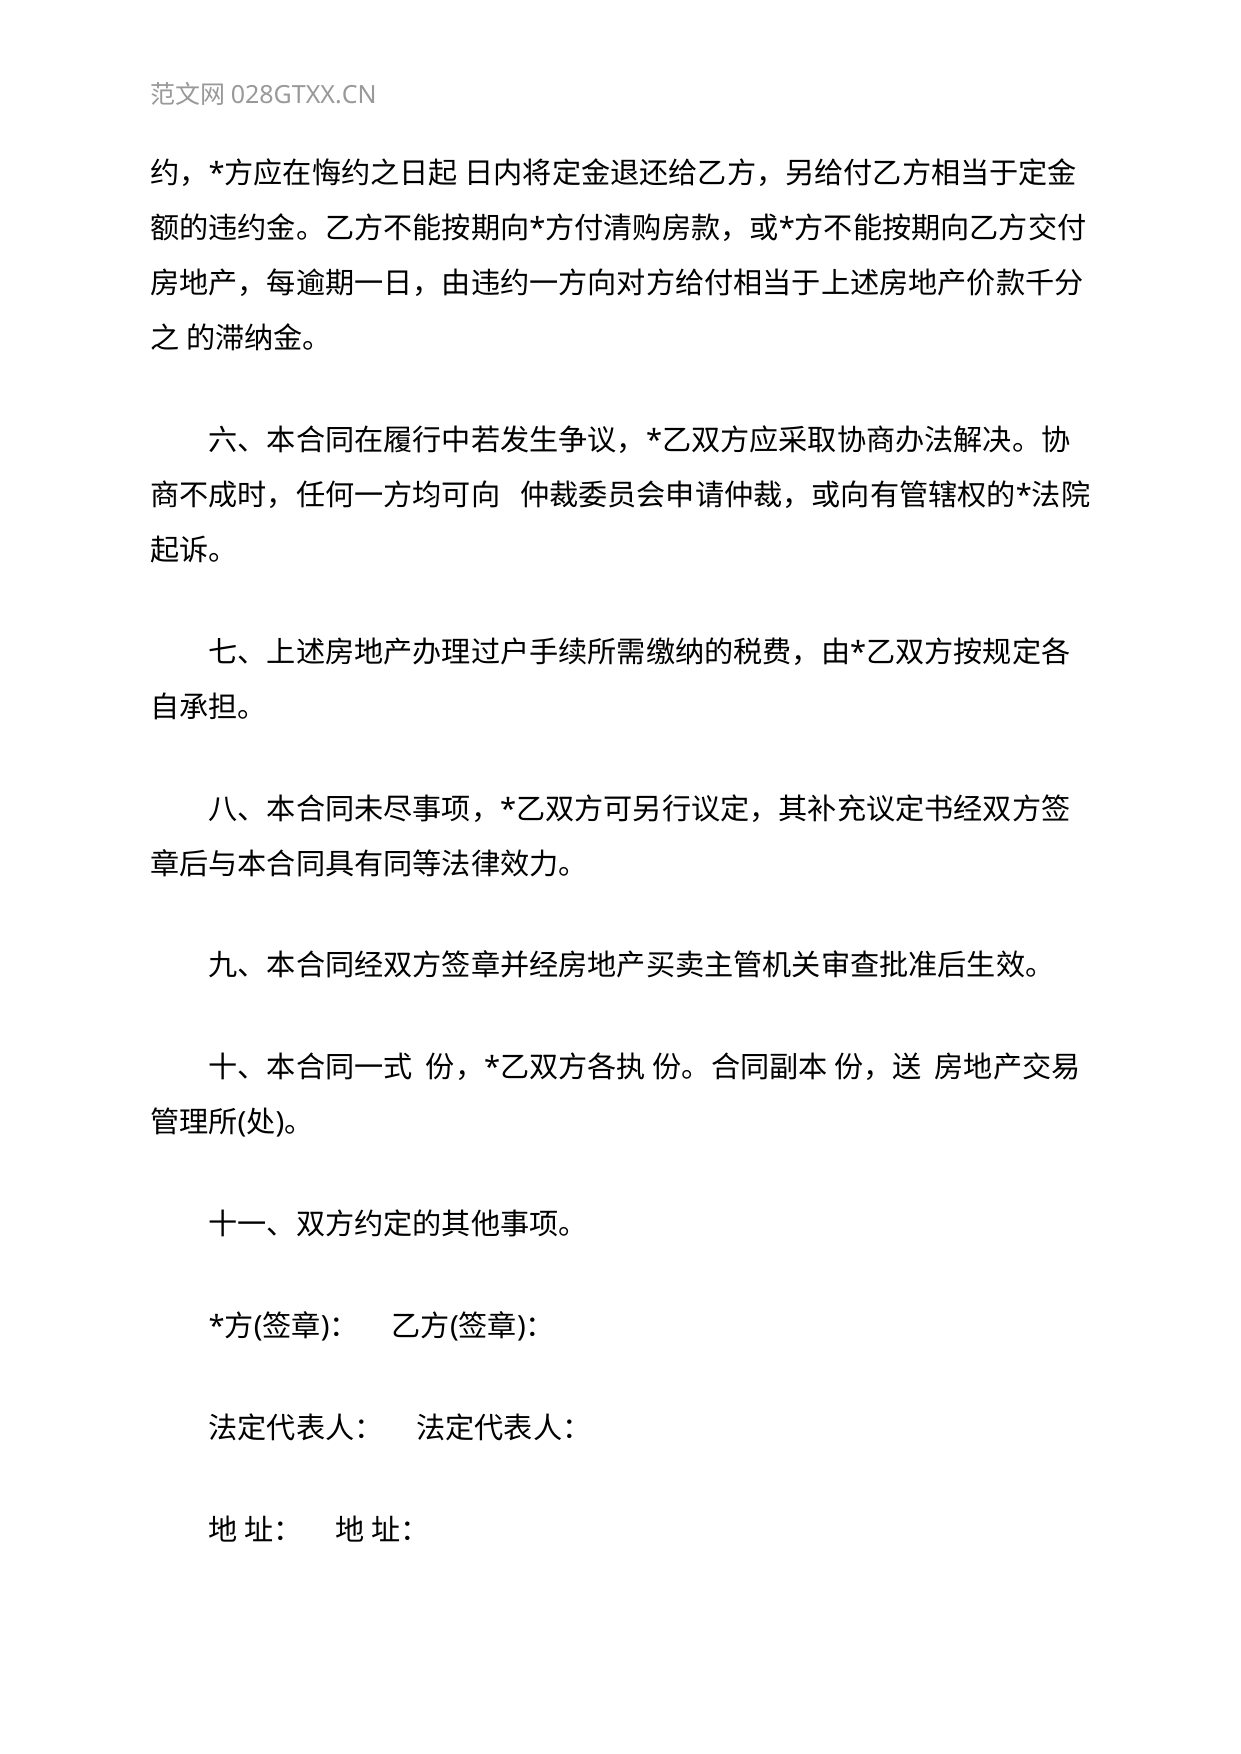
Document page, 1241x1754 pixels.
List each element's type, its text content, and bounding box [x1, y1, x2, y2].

text 八、本合同未尽事项，*乙双方可另行议定，其补充议定书经双方签章后与本合同具有同等法律效力。 [150, 785, 1090, 882]
text *方(签章)： 乙方(签章)： [150, 1302, 1090, 1345]
text 九、本合同经双方签章并经房地产买卖主管机关审查批准后生效。 [150, 942, 1090, 984]
text 十一、双方约定的其他事项。 [150, 1201, 1090, 1243]
text 十、本合同一式 份，*乙双方各执 份。合同副本 份，送 房地产交易管理所(处)。 [150, 1044, 1090, 1141]
text 七、上述房地产办理过户手续所需缴纳的税费，由*乙双方按规定各自承担。 [150, 628, 1090, 726]
text 六、本合同在履行中若发生争议，*乙双方应采取协商办法解决。协商不成时，任何一方均可向 仲裁委员会申请仲裁，或向有管辖权的*法院起诉。 [150, 417, 1090, 569]
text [150, 150, 1090, 357]
text 法定代表人： 法定代表人： [150, 1404, 1090, 1447]
text 地 址： 地 址： [150, 1506, 1090, 1548]
